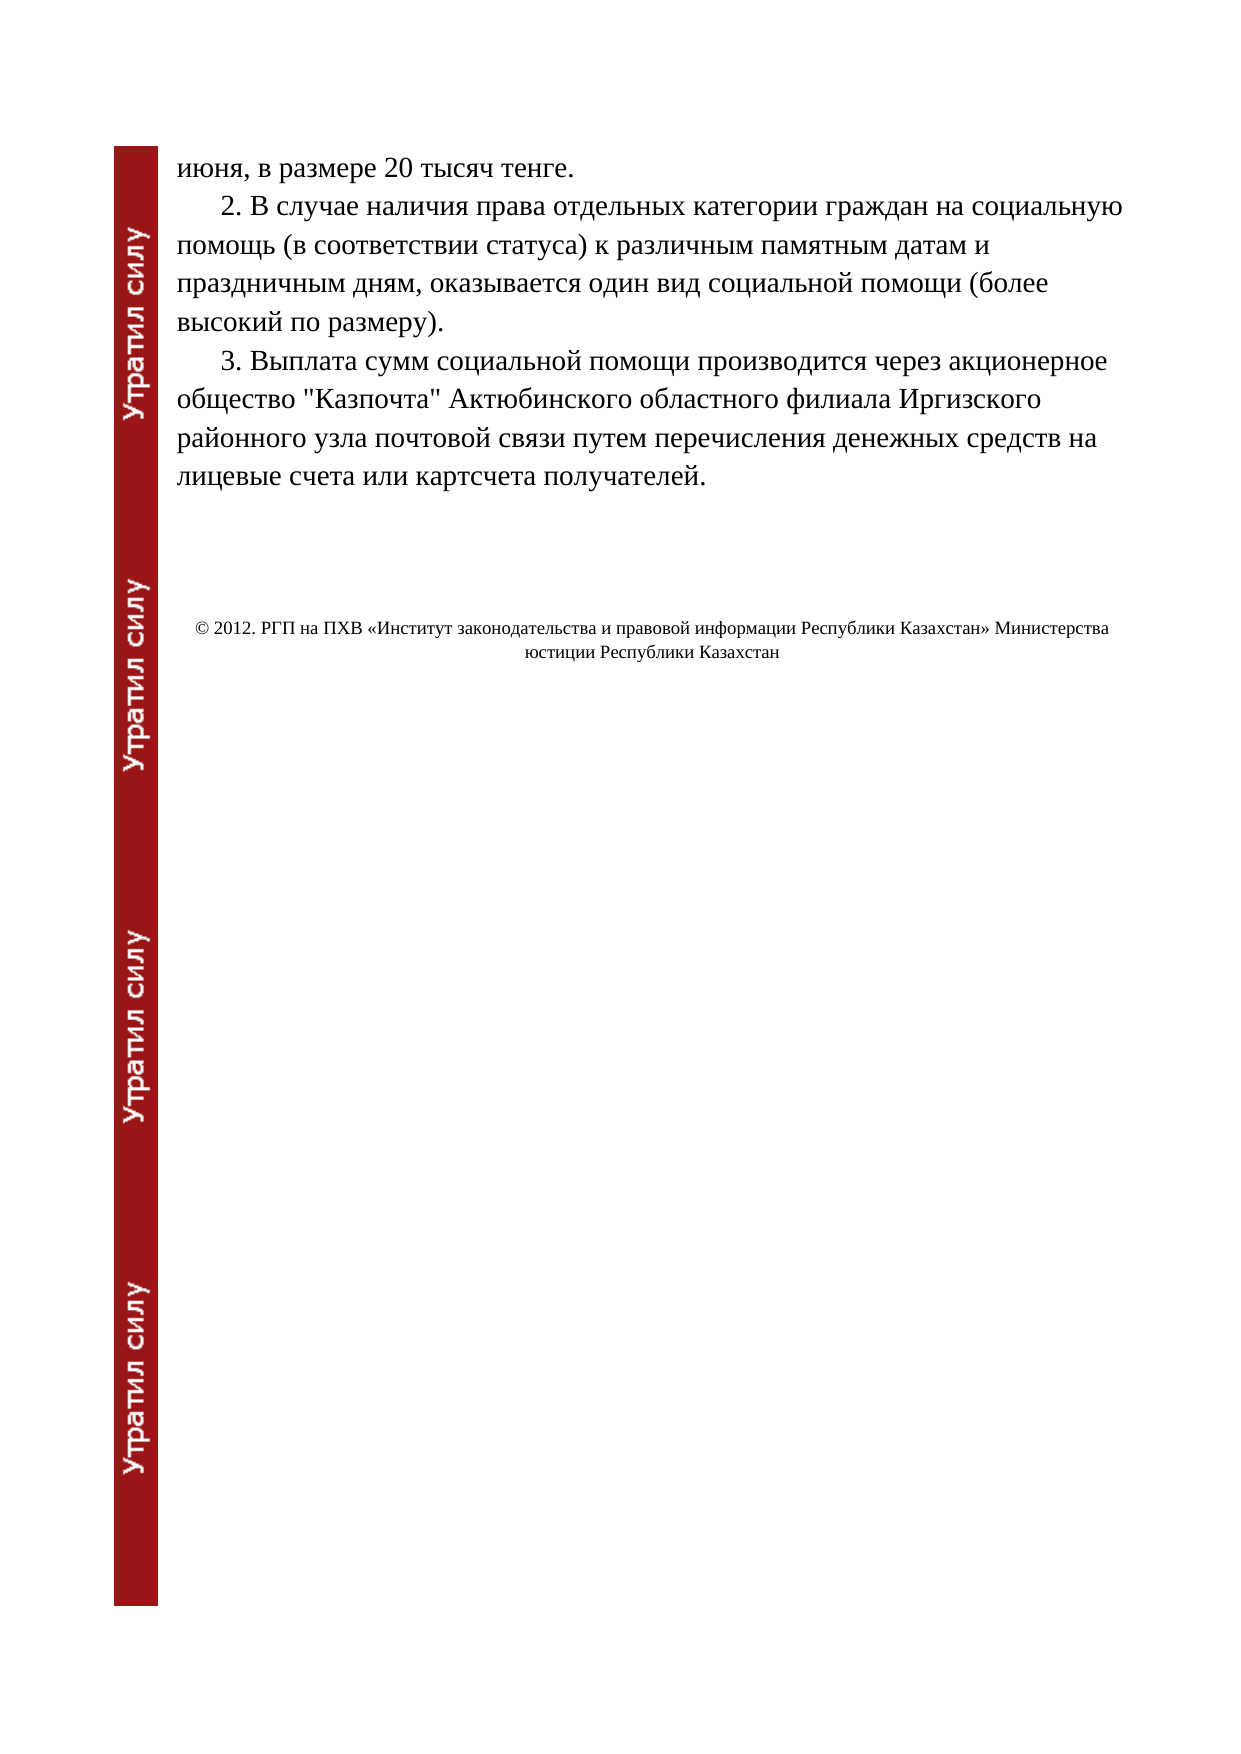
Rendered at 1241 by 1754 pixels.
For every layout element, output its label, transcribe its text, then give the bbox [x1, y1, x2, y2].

picture [114, 146, 158, 150]
picture [114, 663, 158, 1606]
text © 2012. РГП на ПХВ «Институт законодательства и правовой информации Республики Казахстан» Министерства юстиции Республики Казахстан [112, 617, 1128, 663]
picture [114, 522, 158, 617]
